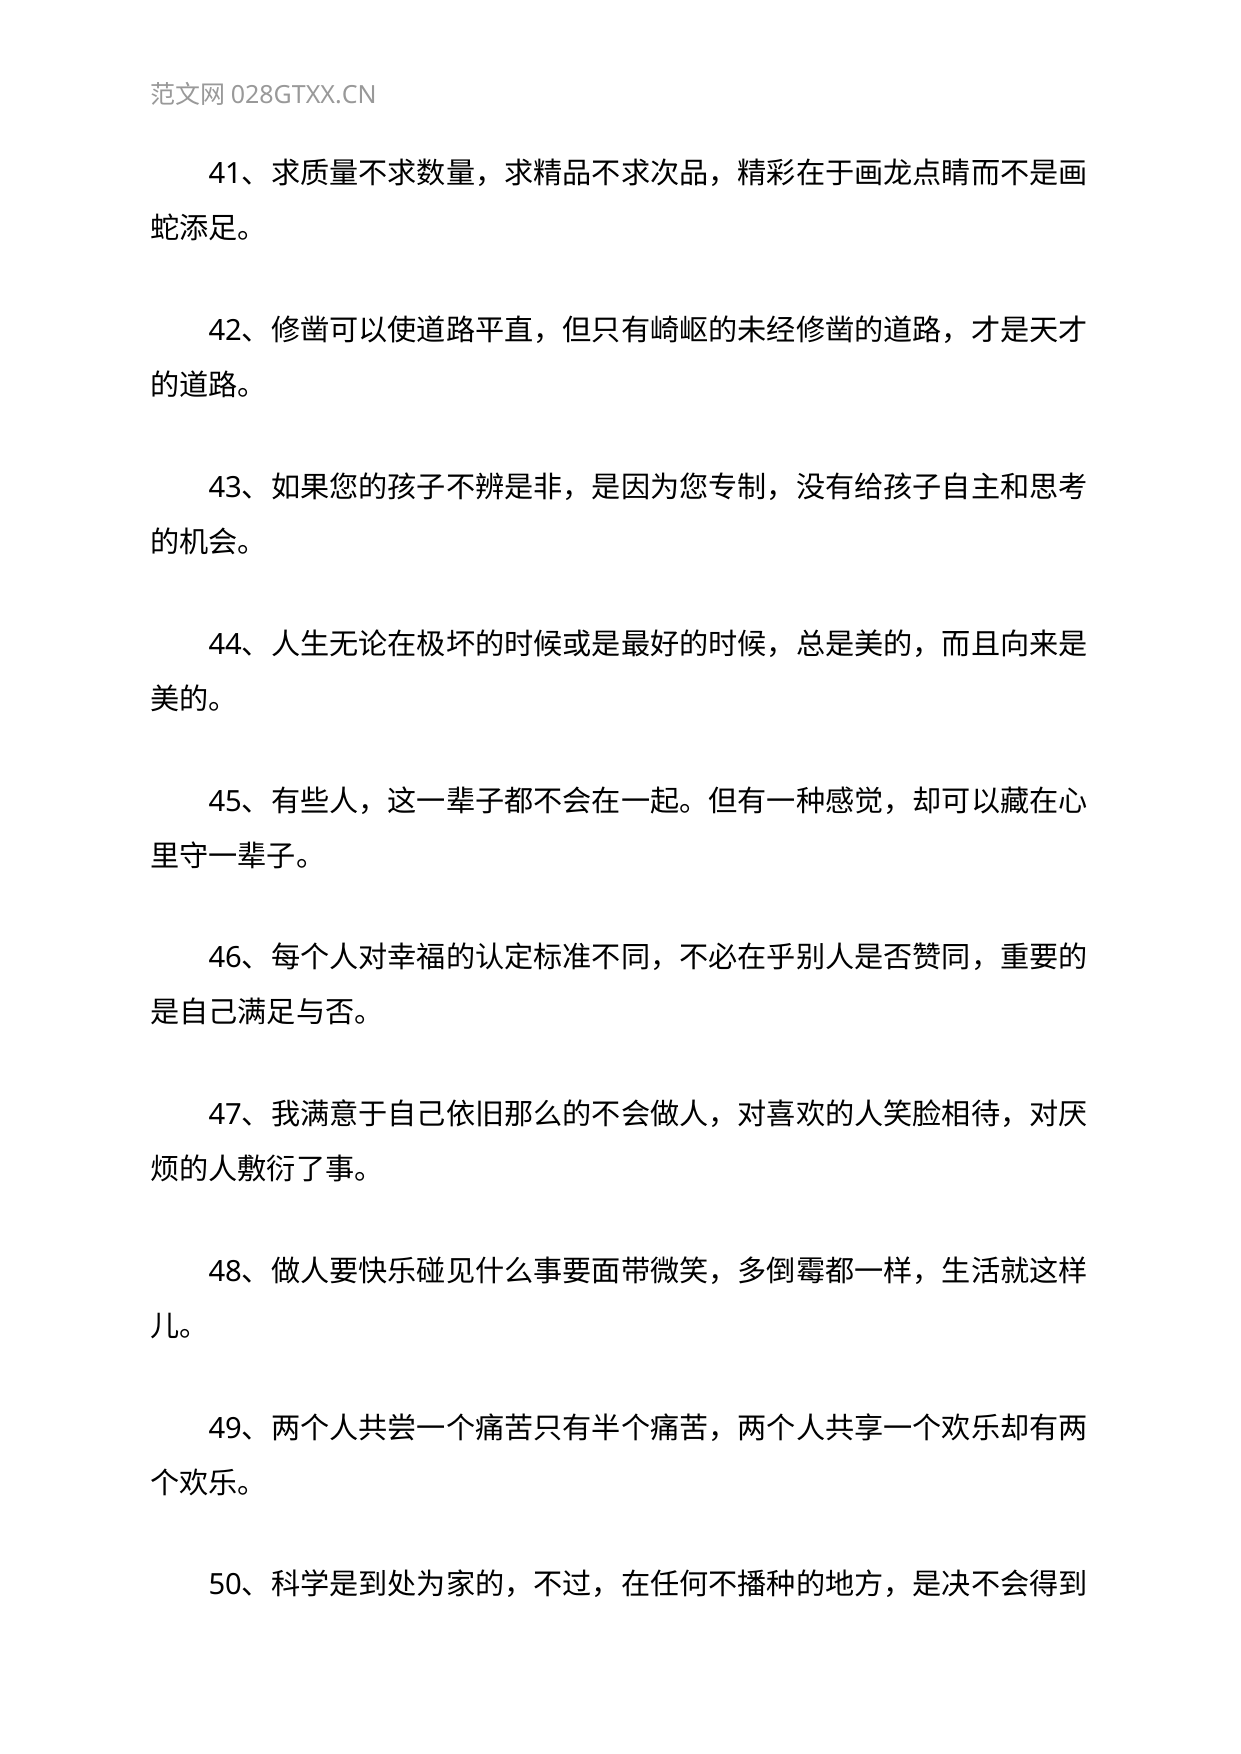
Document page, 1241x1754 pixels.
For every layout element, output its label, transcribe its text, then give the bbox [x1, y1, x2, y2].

text 46、每个人对幸福的认定标准不同，不必在乎别人是否赞同，重要的是自己满足与否。 [150, 934, 1090, 1031]
text 44、人生无论在极坏的时候或是最好的时候，总是美的，而且向来是美的。 [150, 620, 1090, 718]
text 42、修凿可以使道路平直，但只有崎岖的未经修凿的道路，才是天才的道路。 [150, 307, 1090, 404]
text 43、如果您的孩子不辨是非，是因为您专制，没有给孩子自主和思考的机会。 [150, 463, 1090, 561]
text 48、做人要快乐碰见什么事要面带微笑，多倒霉都一样，生活就这样儿。 [150, 1247, 1090, 1345]
text 47、我满意于自己依旧那么的不会做人，对喜欢的人笑脸相待，对厌烦的人敷衍了事。 [150, 1091, 1090, 1188]
text 45、有些人，这一辈子都不会在一起。但有一种感觉，却可以藏在心里守一辈子。 [150, 777, 1090, 874]
text 49、两个人共尝一个痛苦只有半个痛苦，两个人共享一个欢乐却有两个欢乐。 [150, 1404, 1090, 1501]
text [150, 1561, 1090, 1603]
text 41、求质量不求数量，求精品不求次品，精彩在于画龙点睛而不是画蛇添足。 [150, 150, 1090, 247]
